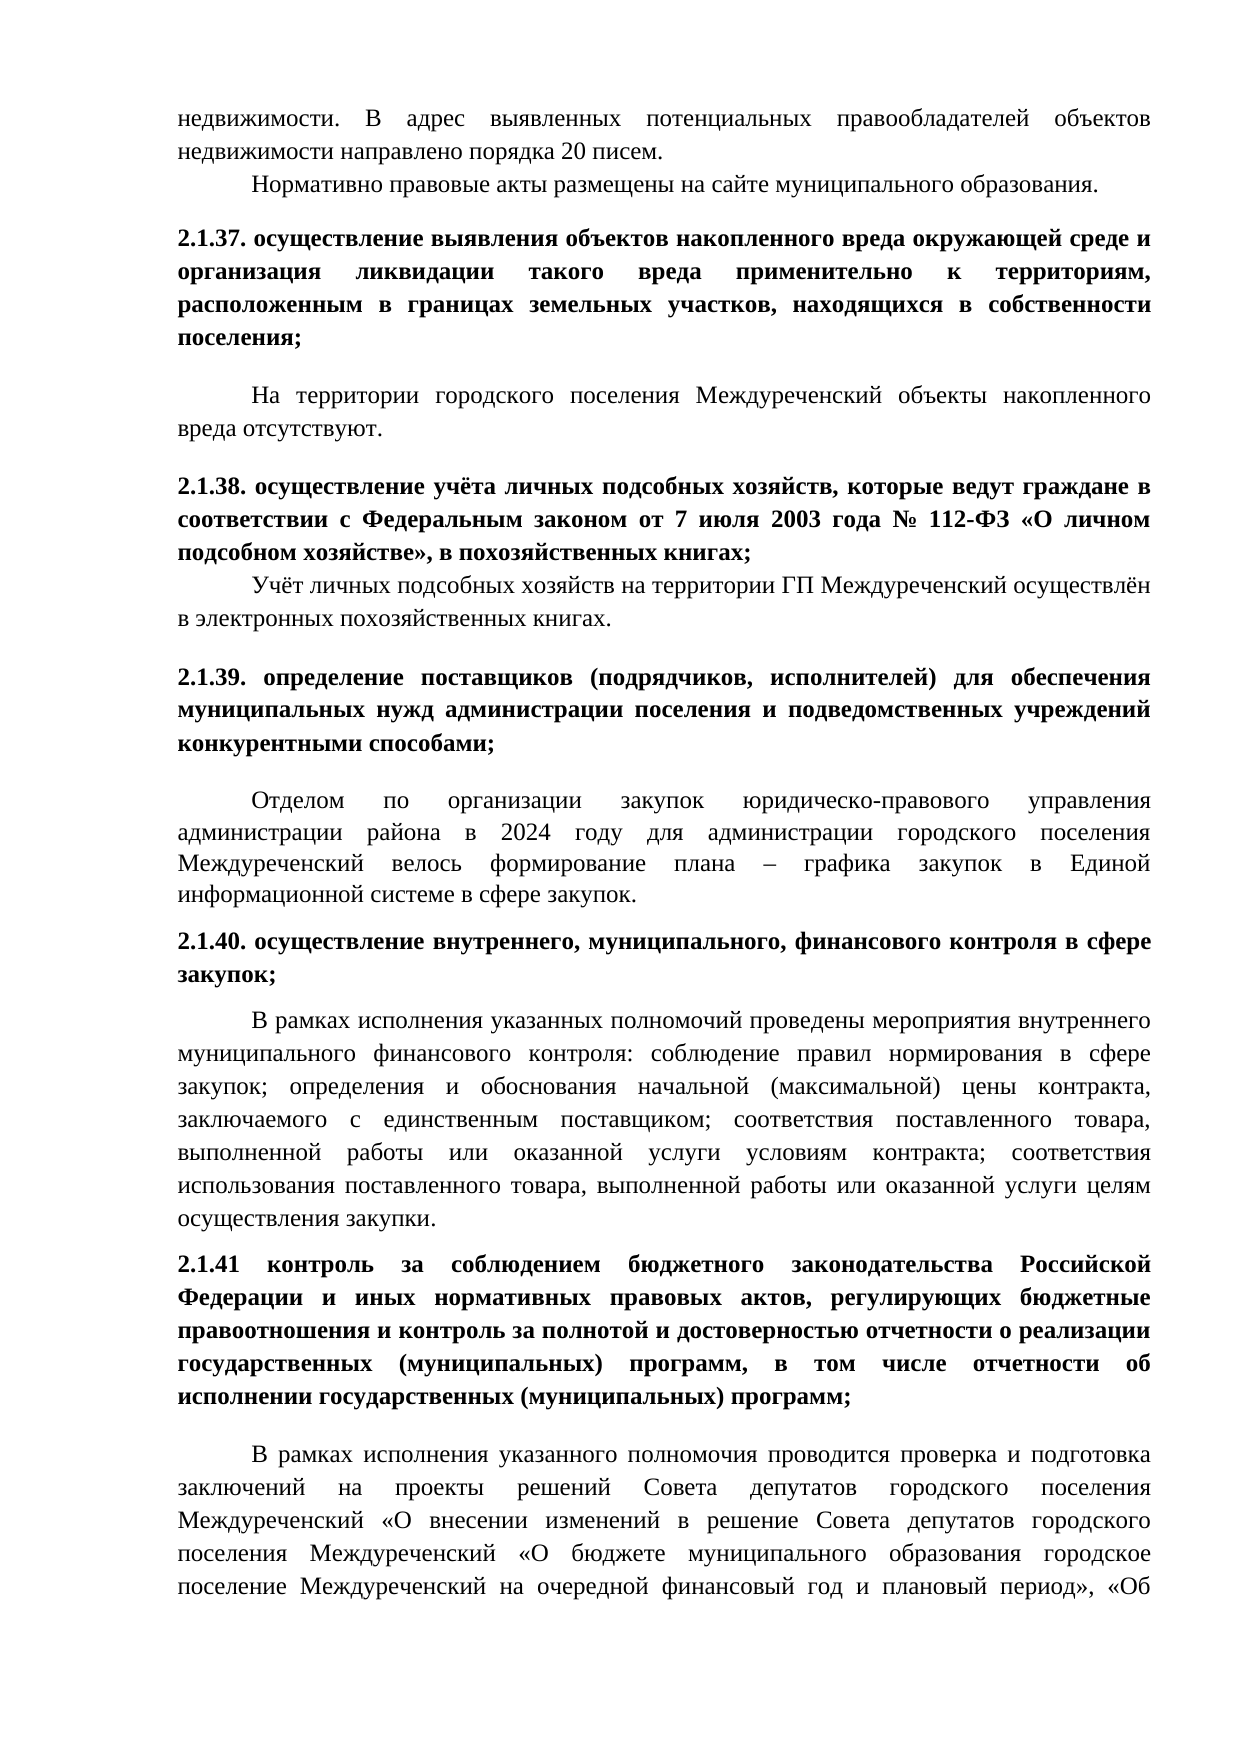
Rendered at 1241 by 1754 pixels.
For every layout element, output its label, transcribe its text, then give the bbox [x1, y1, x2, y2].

text Учёт личных подсобных хозяйств на территории ГП Междуреченский осуществлён в электронных похозяйственных книгах. [177, 571, 1152, 632]
text Отделом по организации закупок юридическо-правового управления администрации района в 2024 году для администрации городского поселения Междуреченский велось формирование плана – графика закупок в Единой информационной системе в сфере закупок. [177, 786, 1152, 907]
text 2.1.41 контроль за соблюдением бюджетного законодательства Российской Федерации и иных нормативных правовых актов, регулирующих бюджетные правоотношения и контроль за полнотой и достоверностью отчетности о реализации государственных (муниципальных) программ, в том числе отчетности об исполнении государственных (муниципальных) программ; [177, 1249, 1152, 1409]
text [177, 1439, 1152, 1599]
text 2.1.37. осуществление выявления объектов накопленного вреда окружающей среде и организация ликвидации такого вреда применительно к территориям, расположенным в границах земельных участков, находящихся в собственности поселения; [177, 223, 1152, 351]
text Нормативно правовые акты размещены на сайте муниципального образования. [177, 169, 1152, 198]
text На территории городского поселения Междуреченский объекты накопленного вреда отсутствуют. [177, 380, 1152, 442]
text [177, 103, 1152, 165]
text 2.1.38. осуществление учёта личных подсобных хозяйств, которые ведут граждане в соответствии с Федеральным законом от 7 июля 2003 года № 112-ФЗ «О личном подсобном хозяйстве», в похозяйственных книгах; [177, 471, 1152, 566]
text В рамках исполнения указанных полномочий проведены мероприятия внутреннего муниципального финансового контроля: соблюдение правил нормирования в сфере закупок; определения и обоснования начальной (максимальной) цены контракта, заключаемого с единственным поставщиком; соответствия поставленного товара, выполненной работы или оказанной услуги условиям контракта; соответствия использования поставленного товара, выполненной работы или оказанной услуги целям осуществления закупки. [177, 1005, 1152, 1232]
text 2.1.40. осуществление внутреннего, муниципального, финансового контроля в сфере закупок; [177, 926, 1152, 988]
text 2.1.39. определение поставщиков (подрядчиков, исполнителей) для обеспечения муниципальных нужд администрации поселения и подведомственных учреждений конкурентными способами; [177, 662, 1152, 756]
